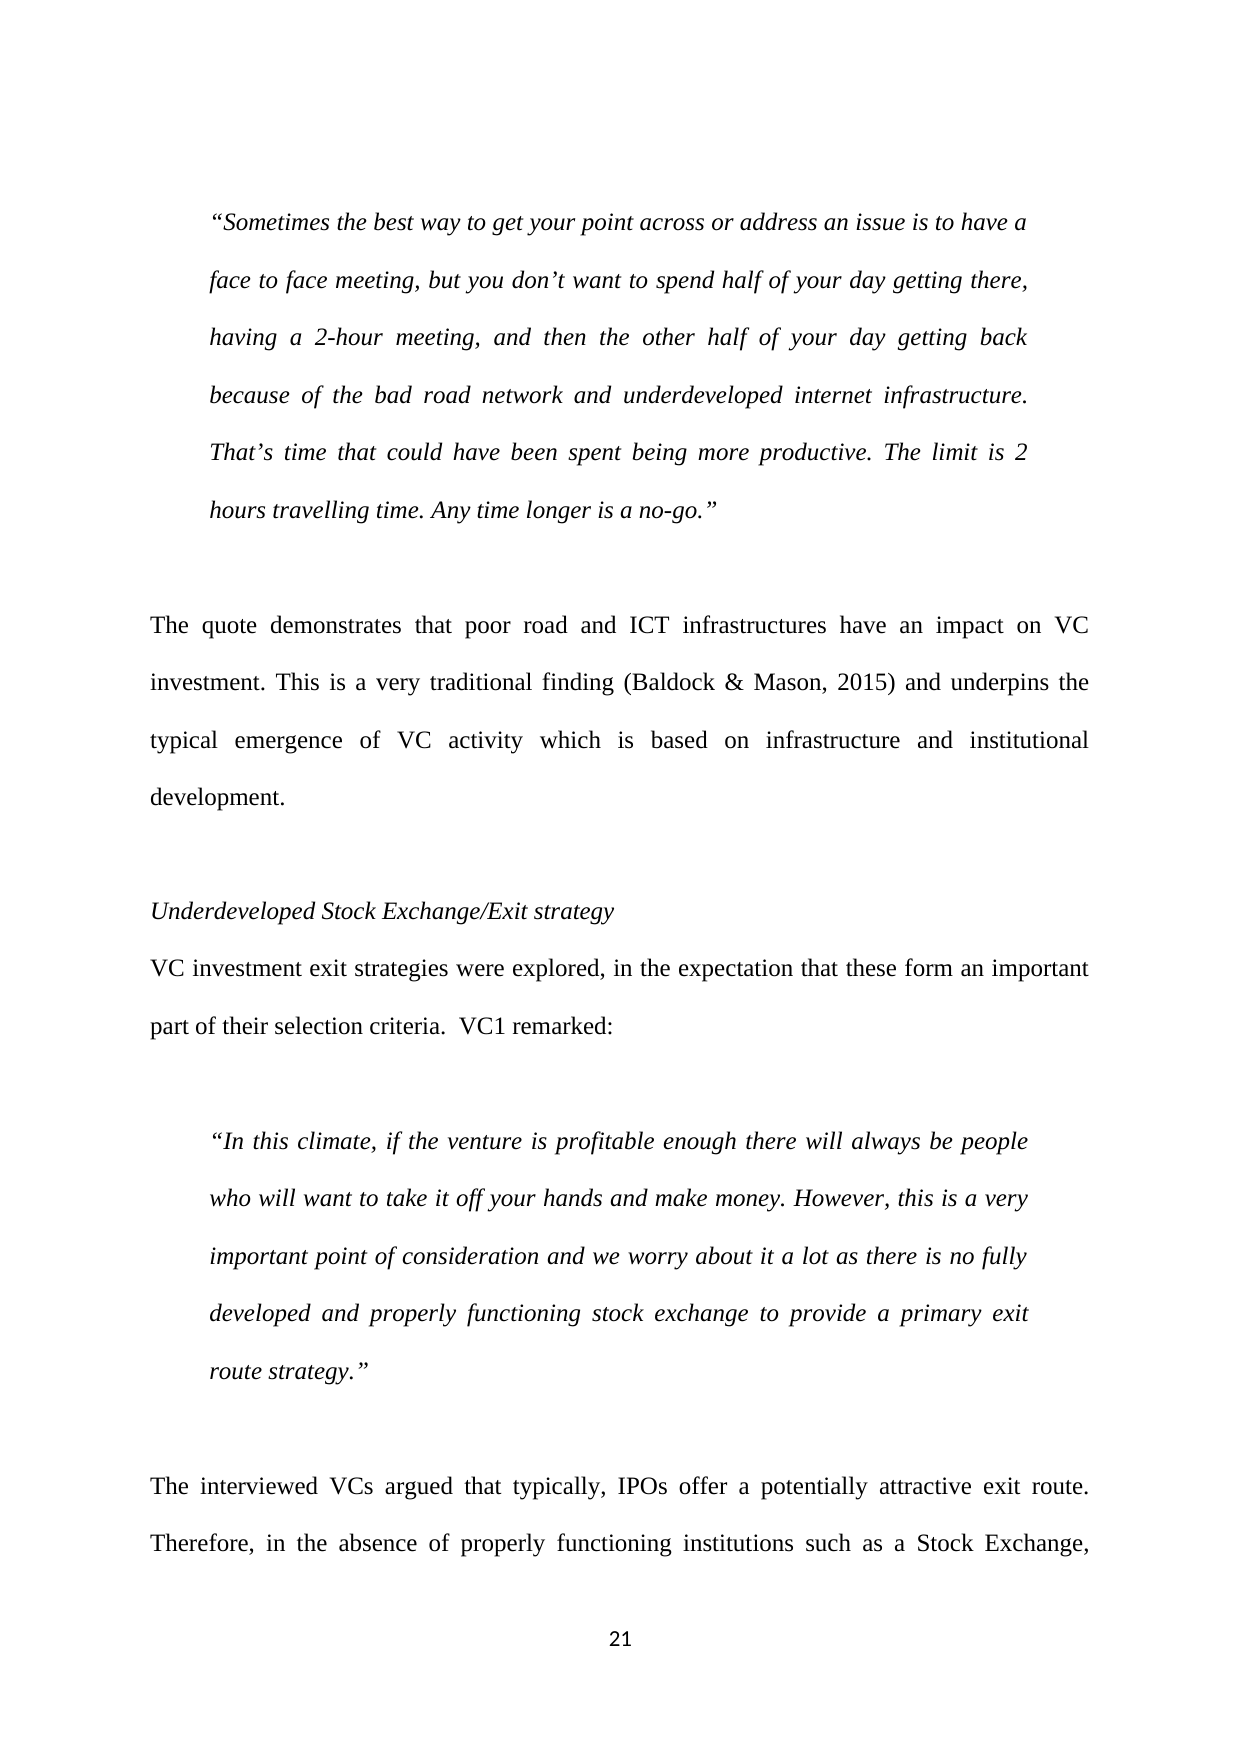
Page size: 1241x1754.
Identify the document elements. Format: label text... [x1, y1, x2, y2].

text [150, 1471, 1090, 1557]
text Underdeveloped Stock Exchange/Exit strategy [150, 896, 1090, 925]
text VC investment exit strategies were explored, in the expectation that these form an important part of their selection criteria. VC1 remarked: [150, 953, 1090, 1040]
text “Sometimes the best way to get your point across or address an issue is to have a face to face meeting, but you don’t want to spend half of your day getting there, having a 2-hour meeting, and then the other half of your day getting back because of the bad road network and underdeveloped internet infrastructure. That’s time that could have been spent being more productive. The limit is 2 hours travelling time. Any time longer is a no-go.” [209, 207, 1031, 524]
text “In this climate, if the venture is profitable enough there will always be people who will want to take it off your hands and make money. However, this is a very important point of consideration and we worry about it a lot as there is no fully developed and properly functioning stock exchange to provide a primary exit route strategy.” [209, 1126, 1031, 1385]
text The quote demonstrates that poor road and ICT infrastructures have an impact on VC investment. This is a very traditional finding (Baldock & Mason, 2015) and underpins the typical emergence of VC activity which is based on infrastructure and institutional development. [150, 610, 1090, 811]
